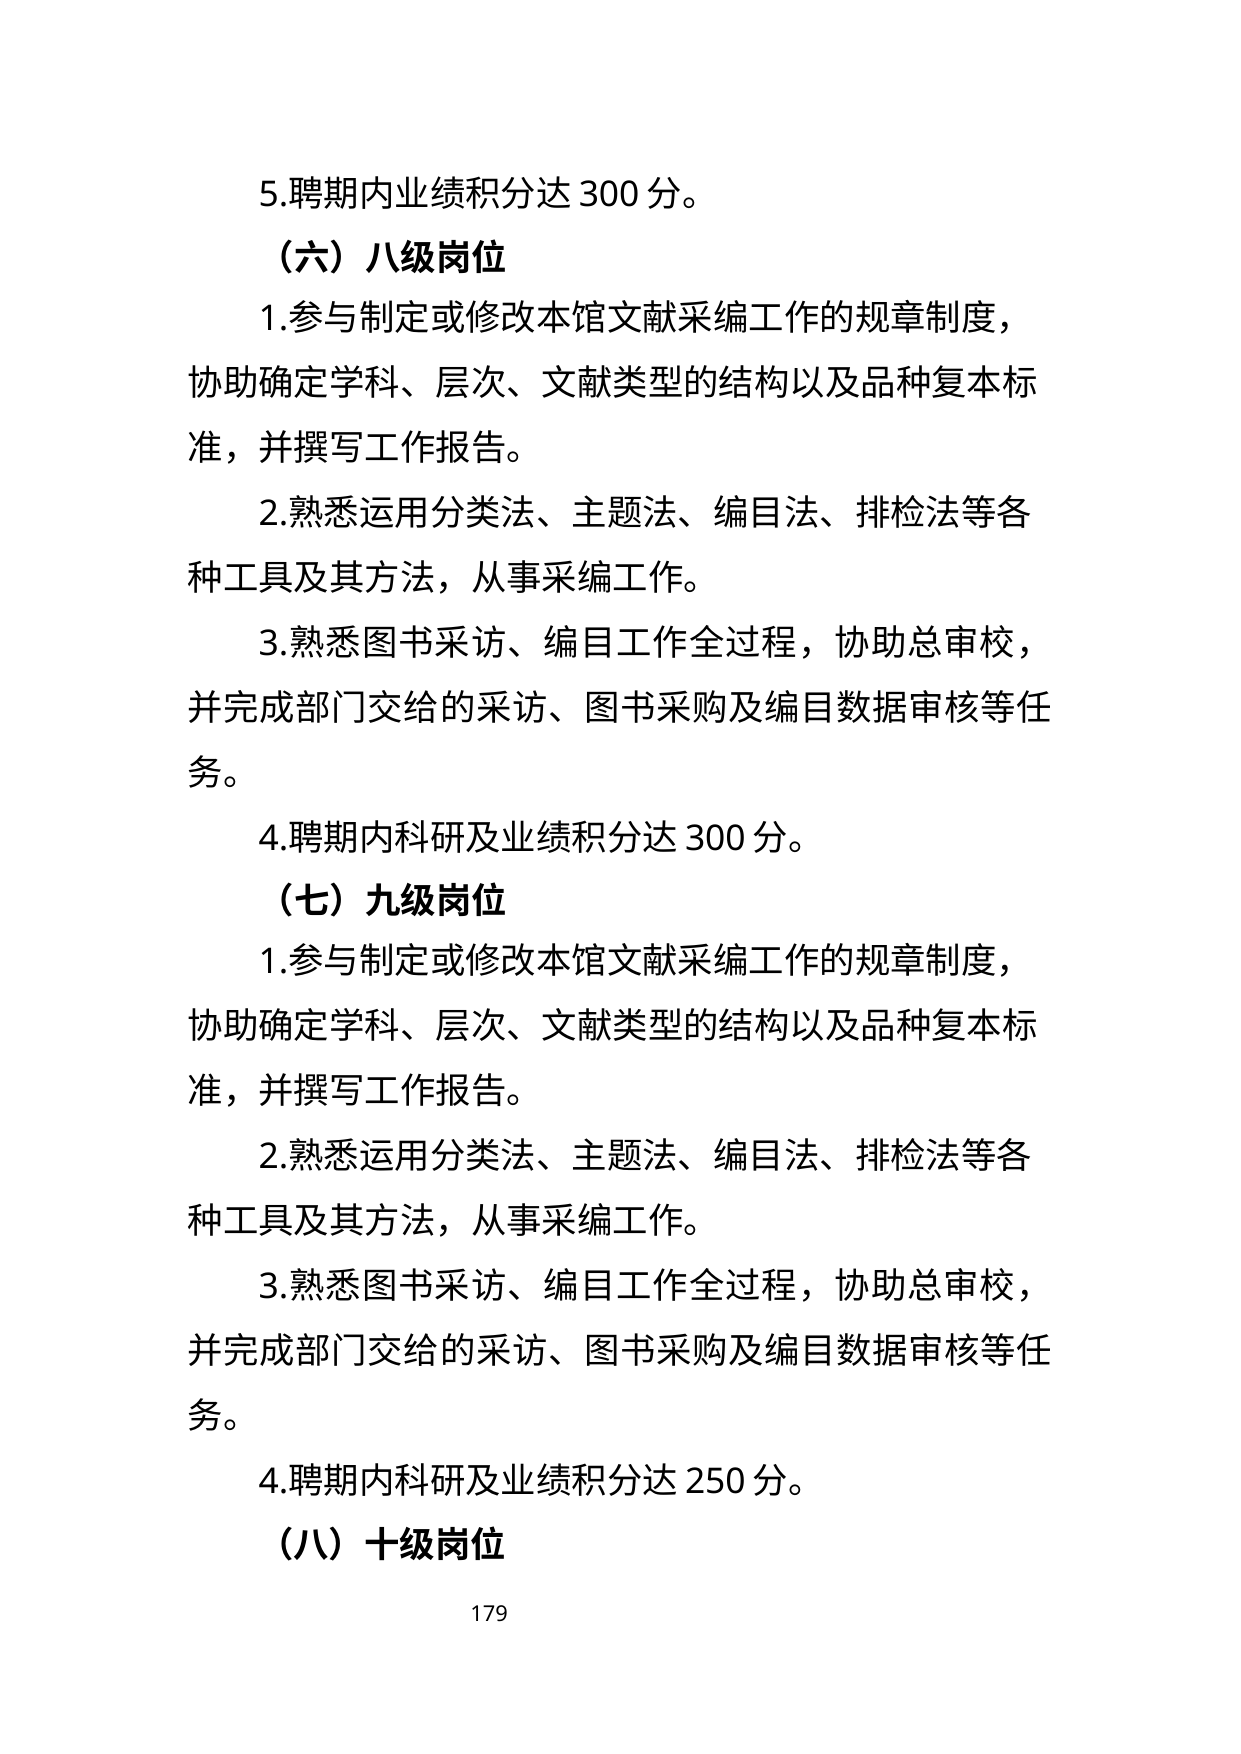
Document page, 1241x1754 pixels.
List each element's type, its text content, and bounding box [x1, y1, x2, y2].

text 3.熟悉图书采访、编目工作全过程，协助总审校，并完成部门交给的采访、图书采购及编目数据审核等任务。 [187, 607, 1053, 802]
text 1.参与制定或修改本馆文献采编工作的规章制度，协助确定学科、层次、文献类型的结构以及品种复本标准，并撰写工作报告。 [187, 926, 1053, 1121]
text 4.聘期内科研及业绩积分达250分。 [187, 1446, 1053, 1511]
text 5.聘期内业绩积分达300分。 [187, 159, 1053, 224]
text （七）九级岗位 [187, 867, 1053, 926]
text （六）八级岗位 [187, 224, 1053, 282]
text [187, 1251, 1053, 1446]
text 2.熟悉运用分类法、主题法、编目法、排检法等各种工具及其方法，从事采编工作。 [187, 1121, 1053, 1251]
text 1.参与制定或修改本馆文献采编工作的规章制度，协助确定学科、层次、文献类型的结构以及品种复本标准，并撰写工作报告。 [187, 282, 1053, 477]
text （八）十级岗位 [187, 1511, 1053, 1569]
text 2.熟悉运用分类法、主题法、编目法、排检法等各种工具及其方法，从事采编工作。 [187, 477, 1053, 607]
text 4.聘期内科研及业绩积分达300分。 [187, 802, 1053, 867]
